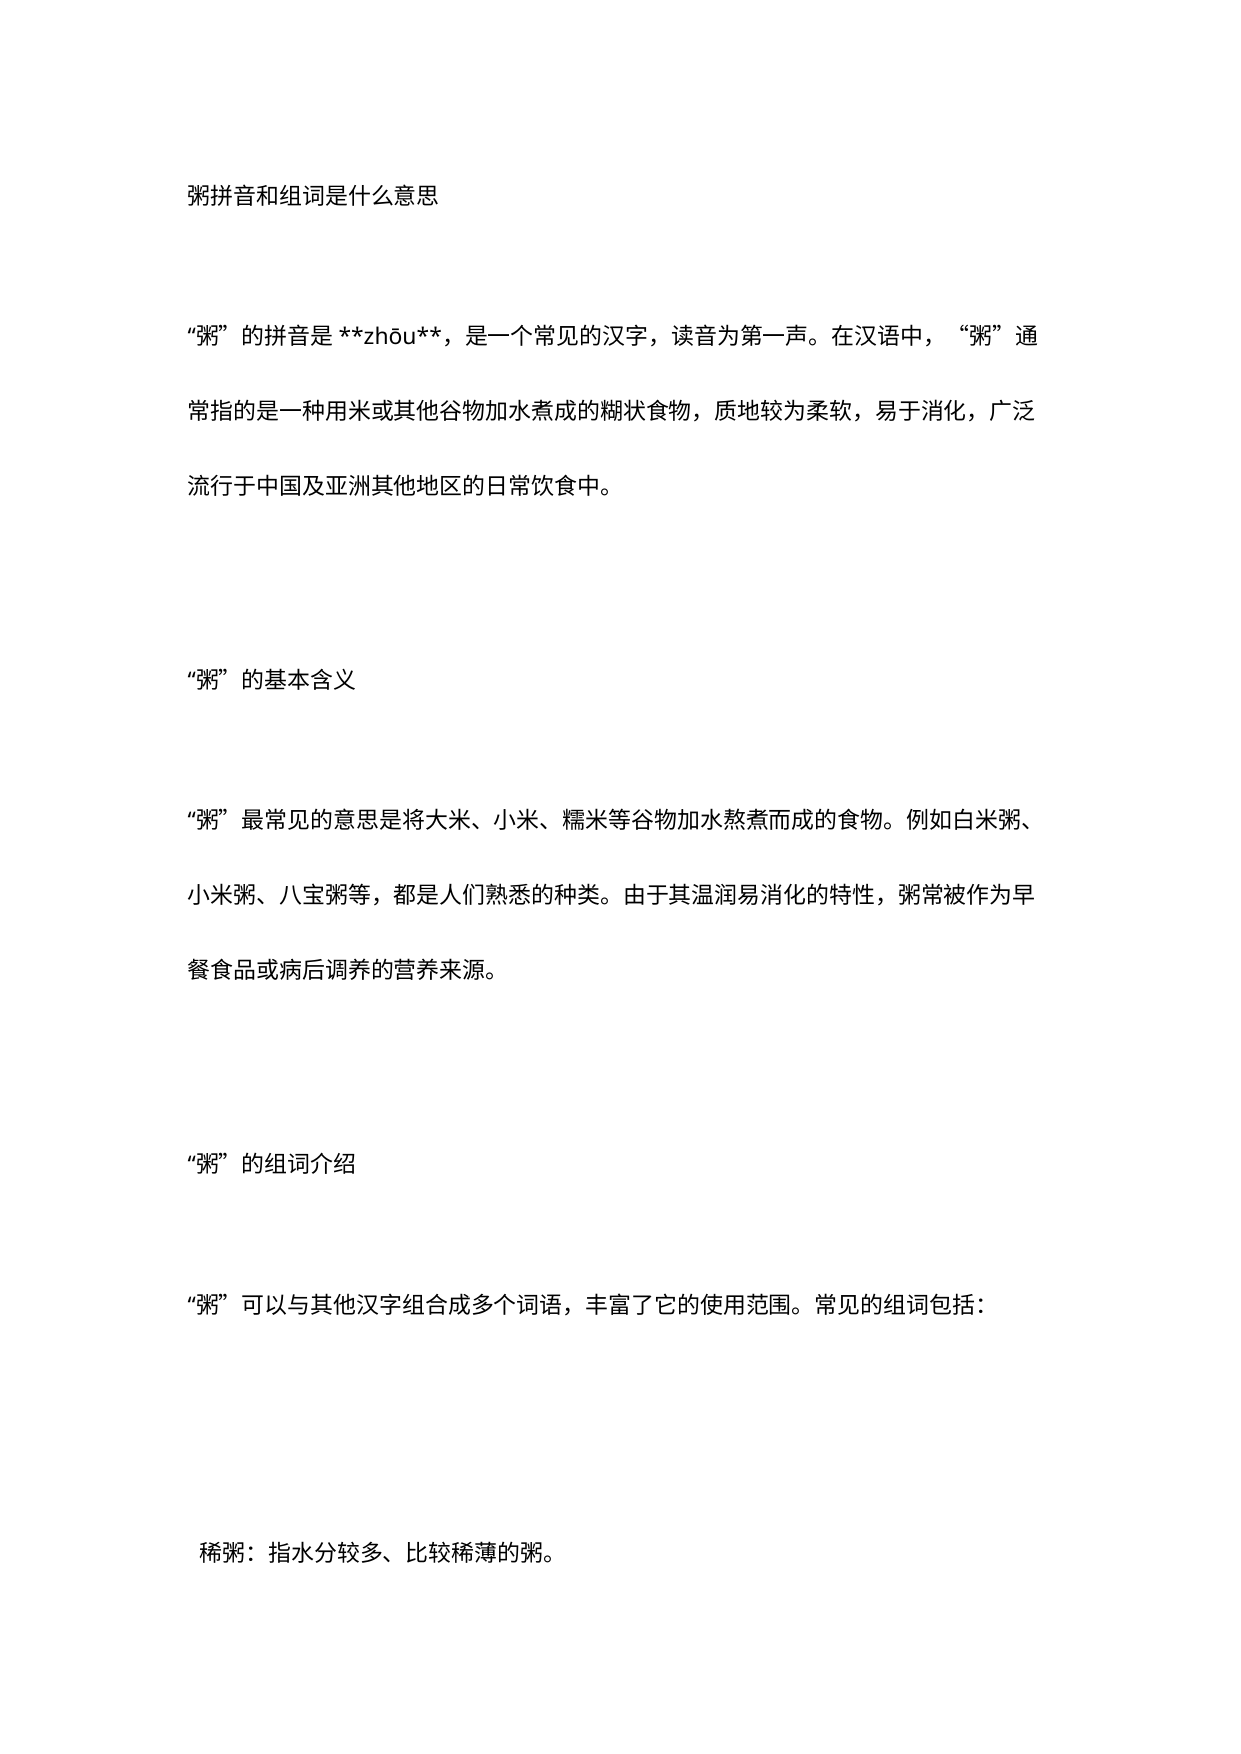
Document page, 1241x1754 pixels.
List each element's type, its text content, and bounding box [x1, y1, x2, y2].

text “粥”的拼音是 **zhōu**，是一个常见的汉字，读音为第一声。在汉语中，“粥”通常指的是一种用米或其他谷物加水煮成的糊状食物，质地较为柔软，易于消化，广泛流行于中国及亚洲其他地区的日常饮食中。 [187, 302, 1053, 517]
text “粥”的组词介绍 [187, 1130, 1053, 1195]
text “粥”可以与其他汉字组合成多个词语，丰富了它的使用范围。常见的组词包括： [187, 1271, 1053, 1336]
text 粥拼音和组词是什么意思 [187, 162, 1053, 227]
text 稀粥：指水分较多、比较稀薄的粥。 [187, 1519, 1053, 1584]
text “粥”的基本含义 [187, 646, 1053, 711]
text “粥”最常见的意思是将大米、小米、糯米等谷物加水熬煮而成的食物。例如白米粥、小米粥、八宝粥等，都是人们熟悉的种类。由于其温润易消化的特性，粥常被作为早餐食品或病后调养的营养来源。 [187, 787, 1053, 1001]
